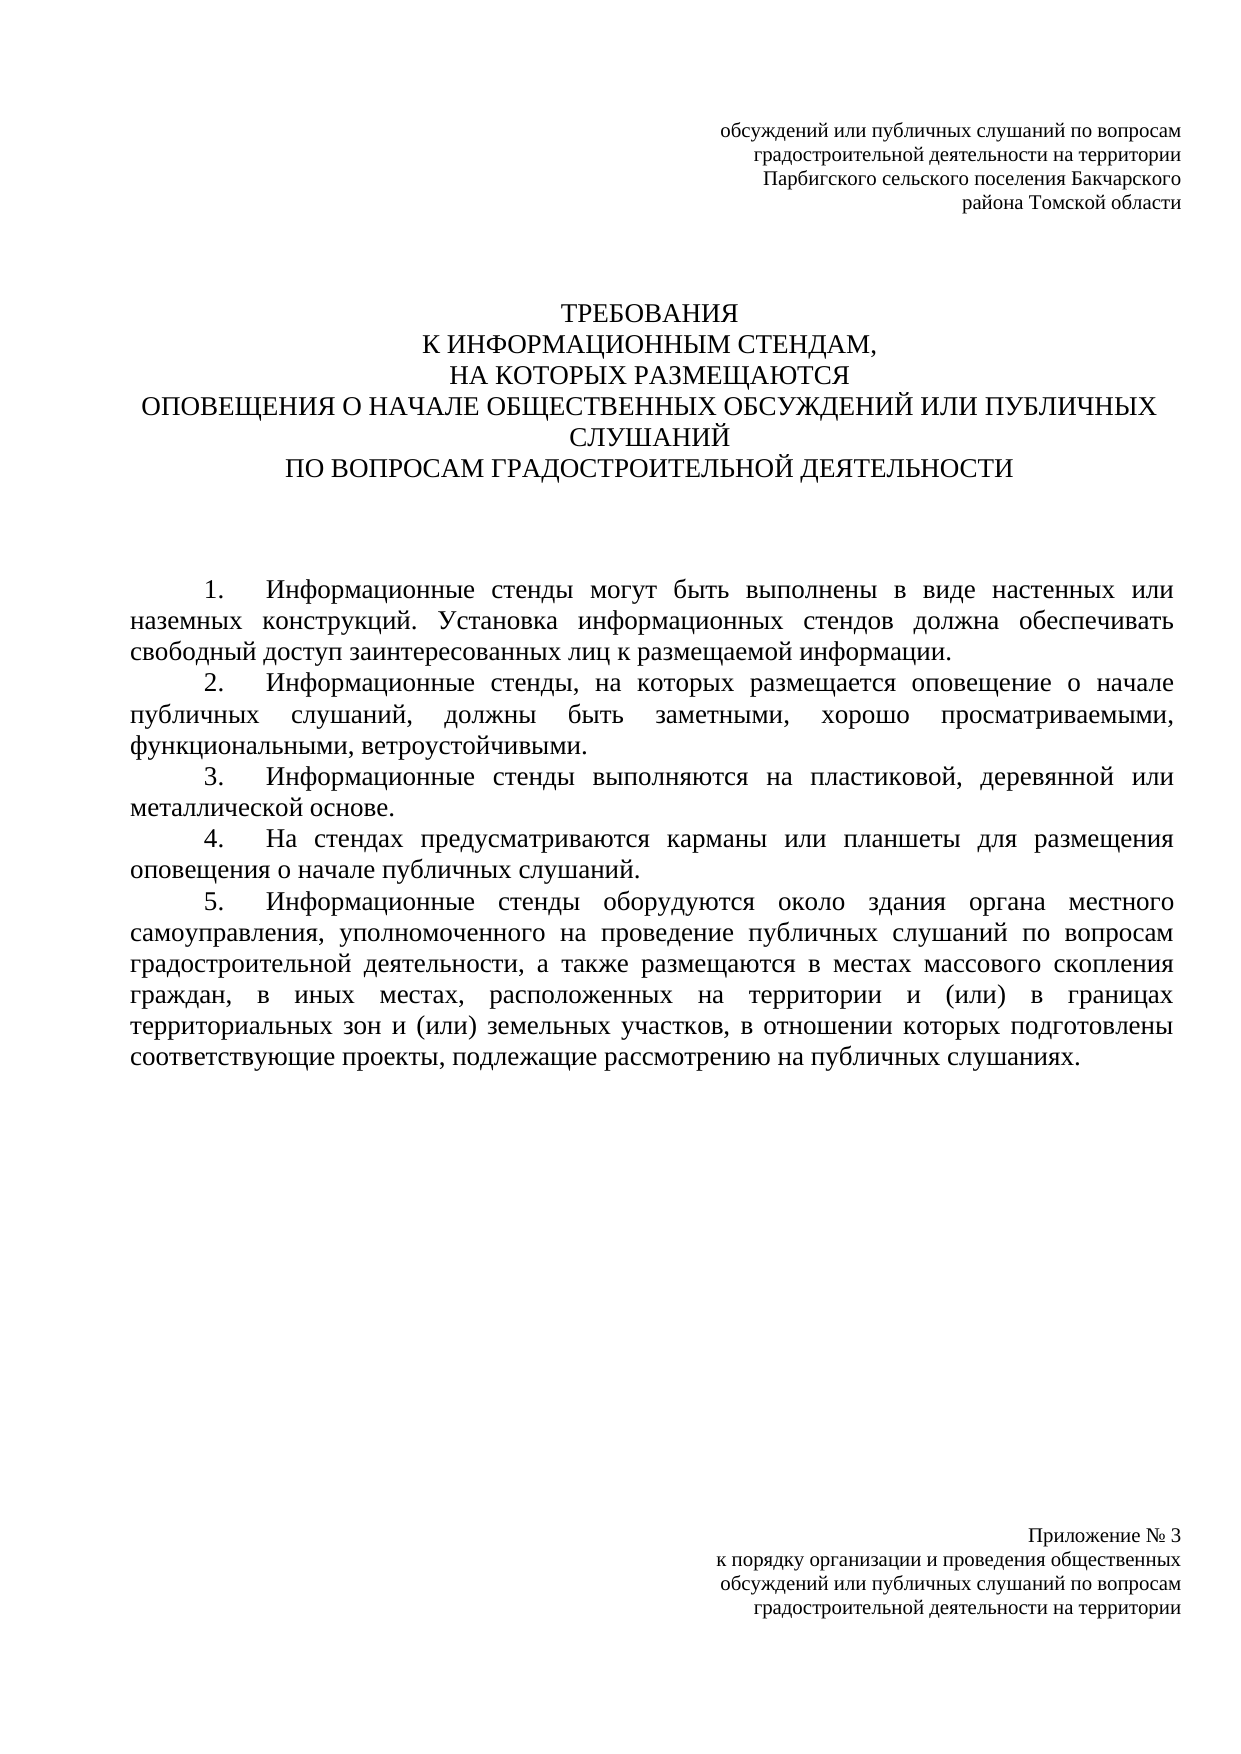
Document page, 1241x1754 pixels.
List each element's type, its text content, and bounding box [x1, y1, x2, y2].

list Информационные стенды могут быть выполнены в виде настенных или наземных конструкций. Установка информационных стендов должна обеспечивать свободный доступ заинтересованных лиц к размещаемой информации. [130, 573, 1175, 667]
list На стендах предусматриваются карманы или планшеты для размещения оповещения о начале публичных слушаний. [130, 822, 1175, 884]
text Приложение № 3 [118, 1523, 1181, 1547]
list Информационные стенды, на которых размещается оповещение о начале публичных слушаний, должны быть заметными, хорошо просматриваемыми, функциональными, ветроустойчивыми. [130, 667, 1175, 760]
text ОПОВЕЩЕНИЯ О НАЧАЛЕ ОБЩЕСТВЕННЫХ ОБСУЖДЕНИЙ ИЛИ ПУБЛИЧНЫХ СЛУШАНИЙ [118, 390, 1181, 452]
text обсуждений или публичных слушаний по вопросам [118, 118, 1181, 142]
list Информационные стенды оборудуются около здания органа местного самоуправления, уполномоченного на проведение публичных слушаний по вопросам градостроительной деятельности, а также размещаются в местах массового скопления граждан, в иных местах, расположенных на территории и (или) в границах территориальных зон и (или) земельных участков, в отношении которых подготовлены соответствующие проекты, подлежащие рассмотрению на публичных слушаниях. [130, 884, 1175, 1071]
text Парбигского сельского поселения Бакчарского [118, 166, 1181, 190]
text НА КОТОРЫХ РАЗМЕЩАЮТСЯ [118, 359, 1181, 390]
text ПО ВОПРОСАМ ГРАДОСТРОИТЕЛЬНОЙ ДЕЯТЕЛЬНОСТИ [118, 452, 1181, 484]
text К ИНФОРМАЦИОННЫМ СТЕНДАМ, [118, 328, 1181, 359]
text градостроительной деятельности на территории [118, 1595, 1181, 1619]
list Информационные стенды выполняются на пластиковой, деревянной или металлической основе. [130, 760, 1175, 822]
text к порядку организации и проведения общественных [118, 1547, 1181, 1571]
text ТРЕБОВАНИЯ [118, 297, 1181, 328]
text района Томской области [118, 190, 1181, 214]
text обсуждений или публичных слушаний по вопросам [118, 1571, 1181, 1595]
text градостроительной деятельности на территории [118, 142, 1181, 166]
